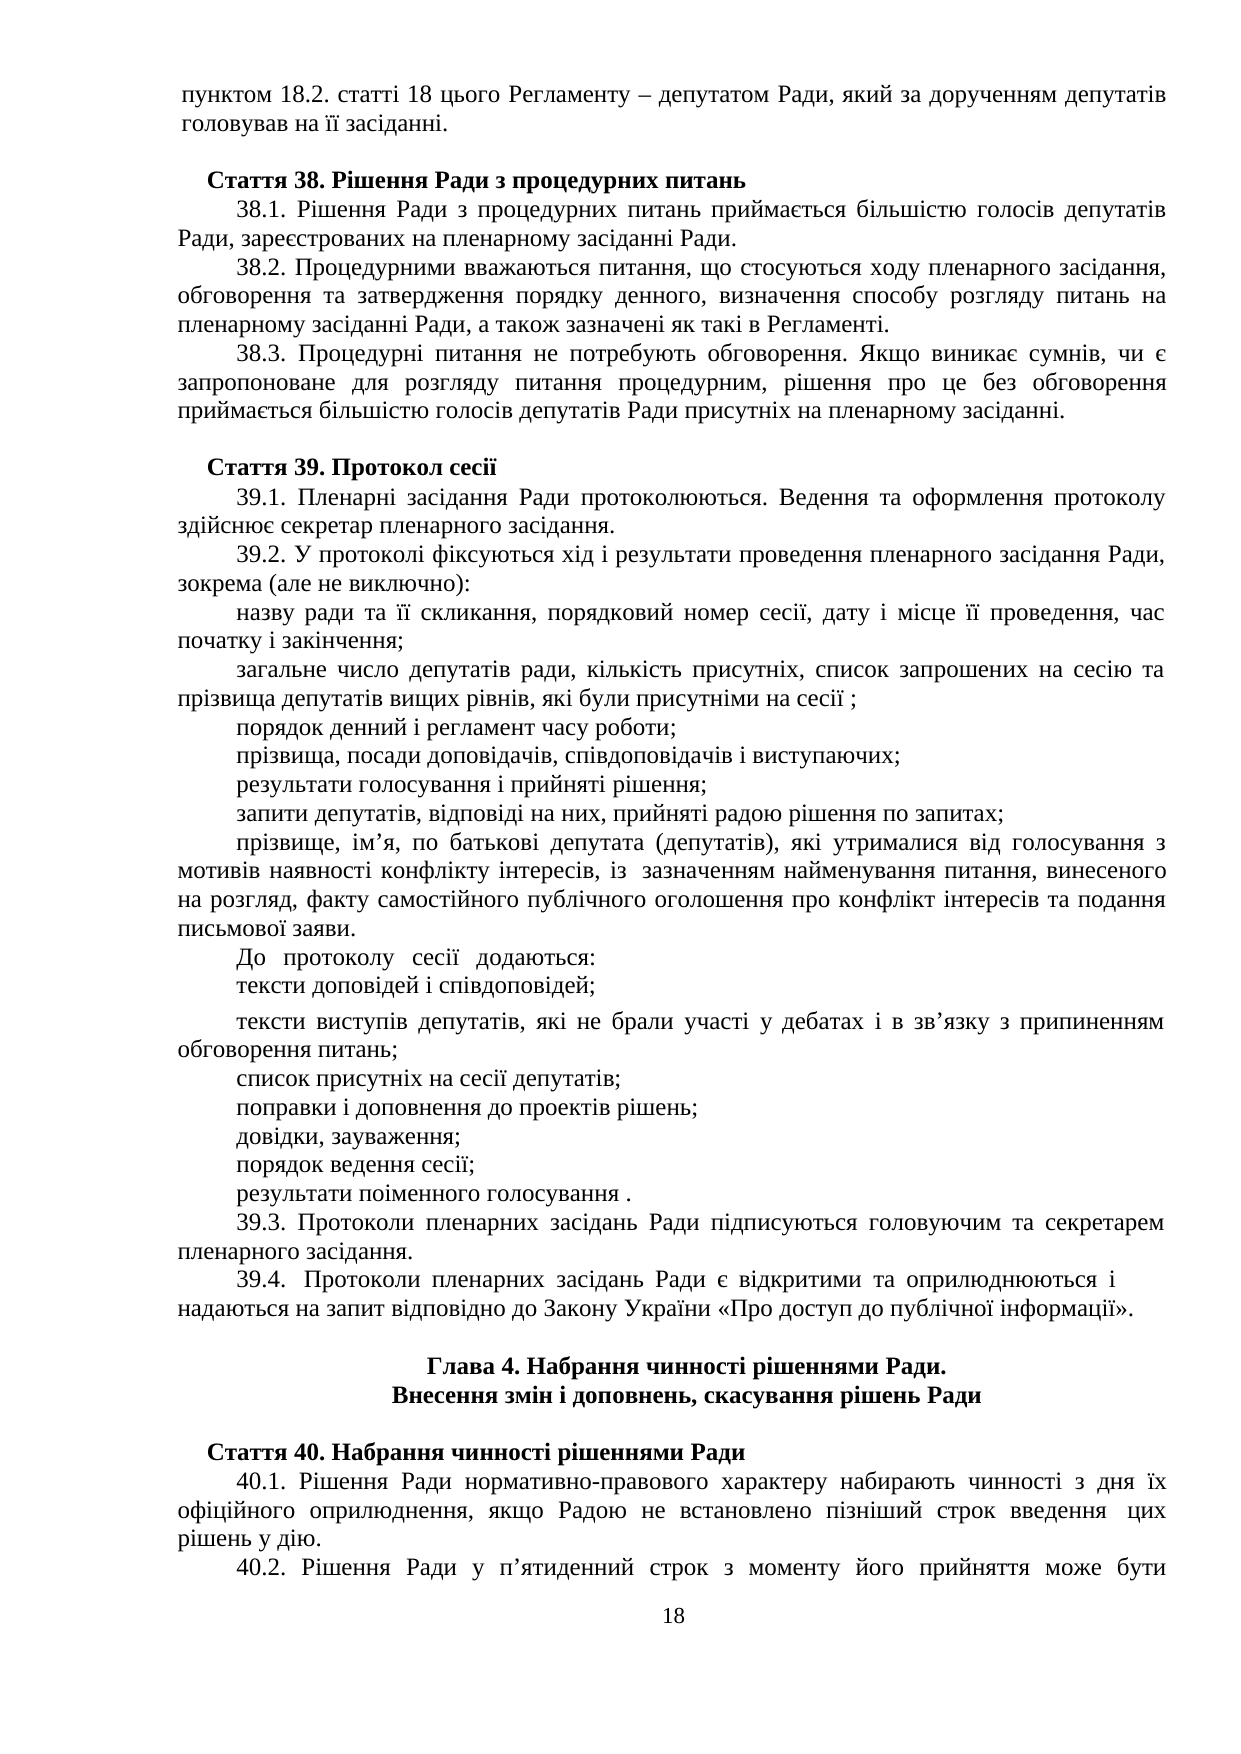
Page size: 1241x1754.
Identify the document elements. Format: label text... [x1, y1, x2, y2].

subtitle Глава 4. Набрання чинності рішеннями Ради. [298, 1351, 1075, 1380]
list Процедурними вважаються питання, що стосуються ходу пленарного засідання, обговорення та затвердження порядку денного, визначення способу розгляду питань на пленарному засіданні Ради, а також зазначені як такі в Регламенті. [177, 252, 1167, 338]
text Внесення змін і доповнень, скасування рішень Ради [298, 1380, 1075, 1409]
list Рішення Ради нормативно-правового характеру набирають чинності з дня їх офіційного оприлюднення, якщо Радою не встановлено пізніший строк введення цих рішень у дію. [177, 1466, 1167, 1552]
text назву ради та її скликання, порядковий номер сесії, дату і місце її проведення, час початку і закінчення; [177, 597, 1180, 654]
list Протоколи пленарних засідань Ради підписуються головуючим та секретарем пленарного засідання. [177, 1207, 1166, 1264]
subtitle Стаття 39. Протокол сесії [207, 453, 1180, 482]
text порядок денний і регламент часу роботи; [236, 712, 1180, 740]
list Пленарні засідання Ради протоколюються. Ведення та оформлення протоколу здійснює секретар пленарного засідання. [177, 482, 1167, 539]
text прізвище, ім’я, по батькові депутата (депутатів), які утрималися від голосування з мотивів наявності конфлікту інтересів, із зазначенням найменування питання, винесеного на розгляд, факту самостійного публічного оголошення про конфлікт інтересів та подання письмової заяви. [177, 827, 1167, 942]
subtitle Стаття 40. Набрання чинності рішеннями Ради [207, 1437, 1180, 1466]
text До протоколу сесії додаються: тексти доповідей і співдоповідей; [236, 942, 596, 999]
text загальне число депутатів ради, кількість присутніх, список запрошених на сесію та прізвища депутатів вищих рівнів, які були присутніми на сесії ; [177, 654, 1180, 712]
text список присутніх на сесії депутатів; поправки і доповнення до проектів рішень; довідки, зауваження; [236, 1063, 700, 1149]
text тексти виступів депутатів, які не брали участі у дебатах і в зв’язку з припиненням обговорення питань; [177, 1006, 1180, 1063]
text порядок ведення сесії; [236, 1149, 1180, 1178]
list У протоколі фіксуються хід і результати проведення пленарного засідання Ради, зокрема (але не виключно): [177, 539, 1167, 597]
text результати поіменного голосування . [236, 1178, 1180, 1207]
text прізвища, посади доповідачів, співдоповідачів і виступаючих; результати голосування і прийняті рішення; [236, 740, 902, 798]
subtitle Стаття 38. Рішення Ради з процедурних питань [207, 166, 1180, 194]
text запити депутатів, відповіді на них, прийняті радою рішення по запитах; [236, 798, 1180, 827]
list Протоколи пленарних засідань Ради є відкритими та оприлюднюються і надаються на запит відповідно до Закону України «Про доступ до публічної інформації». [177, 1264, 1167, 1322]
list Рішення Ради з процедурних питань приймається більшістю голосів депутатів Ради, зареєстрованих на пленарному засіданні Ради. [177, 194, 1167, 252]
list Процедурні питання не потребують обговорення. Якщо виникає сумнів, чи є запропоноване для розгляду питання процедурним, рішення про це без обговорення приймається більшістю голосів депутатів Ради присутніх на пленарному засіданні. [177, 338, 1167, 424]
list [177, 1552, 1167, 1581]
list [181, 79, 1167, 137]
